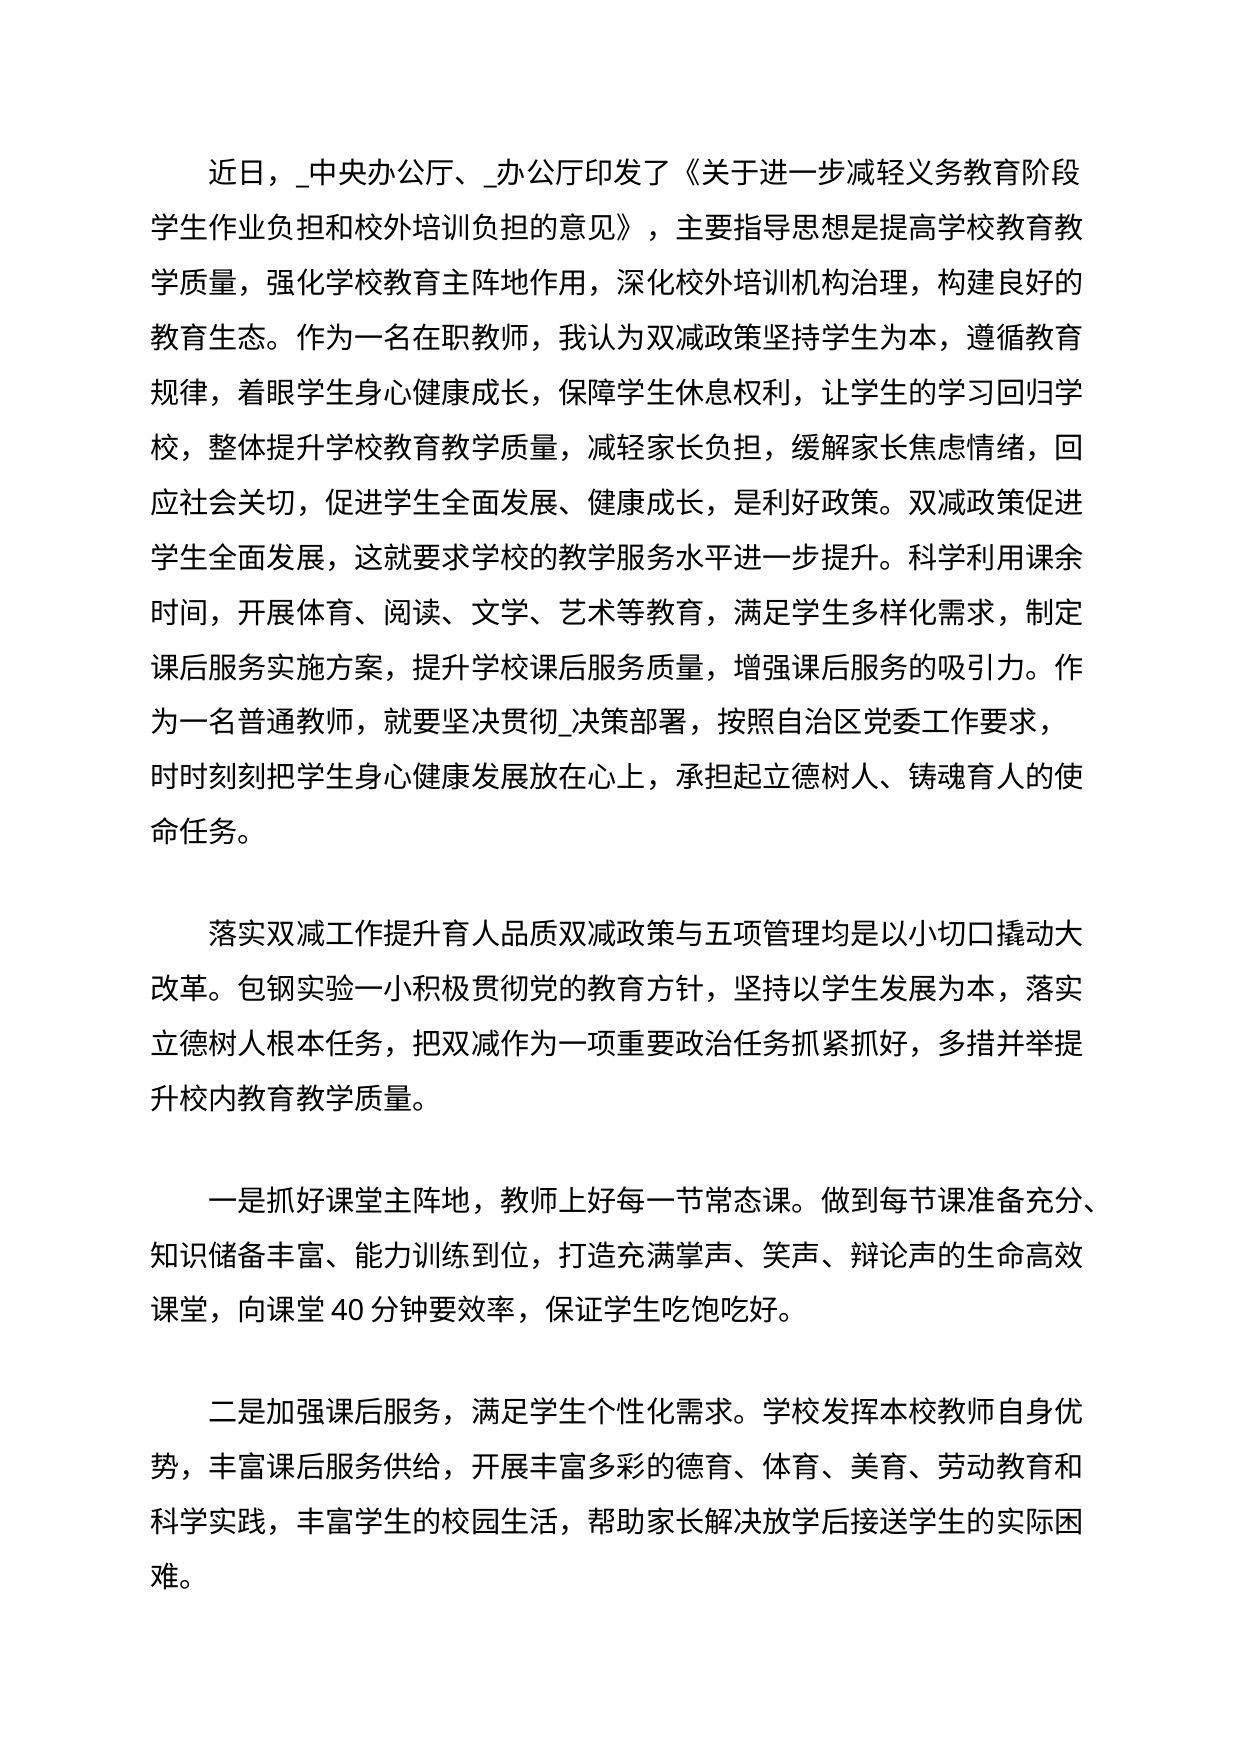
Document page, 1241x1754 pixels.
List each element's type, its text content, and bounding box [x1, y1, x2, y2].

text 二是加强课后服务，满足学生个性化需求。学校发挥本校教师自身优势，丰富课后服务供给，开展丰富多彩的德育、体育、美育、劳动教育和科学实践，丰富学生的校园生活，帮助家长解决放学后接送学生的实际困难。 [150, 1389, 1090, 1596]
text 落实双减工作提升育人品质双减政策与五项管理均是以小切口撬动大改革。包钢实验一小积极贯彻党的教育方针，坚持以学生发展为本，落实立德树人根本任务，把双减作为一项重要政治任务抓紧抓好，多措并举提升校内教育教学质量。 [150, 911, 1090, 1118]
text 近日，_中央办公厅、_办公厅印发了《关于进一步减轻义务教育阶段学生作业负担和校外培训负担的意见》，主要指导思想是提高学校教育教学质量，强化学校教育主阵地作用，深化校外培训机构治理，构建良好的教育生态。作为一名在职教师，我认为双减政策坚持学生为本，遵循教育规律，着眼学生身心健康成长，保障学生休息权利，让学生的学习回归学校，整体提升学校教育教学质量，减轻家长负担，缓解家长焦虑情绪，回应社会关切，促进学生全面发展、健康成长，是利好政策。双减政策促进学生全面发展，这就要求学校的教学服务水平进一步提升。科学利用课余时间，开展体育、阅读、文学、艺术等教育，满足学生多样化需求，制定课后服务实施方案，提升学校课后服务质量，增强课后服务的吸引力。作为一名普通教师，就要坚决贯彻_决策部署，按照自治区党委工作要求，时时刻刻把学生身心健康发展放在心上，承担起立德树人、铸魂育人的使命任务。 [150, 150, 1090, 851]
text 一是抓好课堂主阵地，教师上好每一节常态课。做到每节课准备充分、知识储备丰富、能力训练到位，打造充满掌声、笑声、辩论声的生命高效课堂，向课堂40分钟要效率，保证学生吃饱吃好。 [150, 1177, 1090, 1329]
